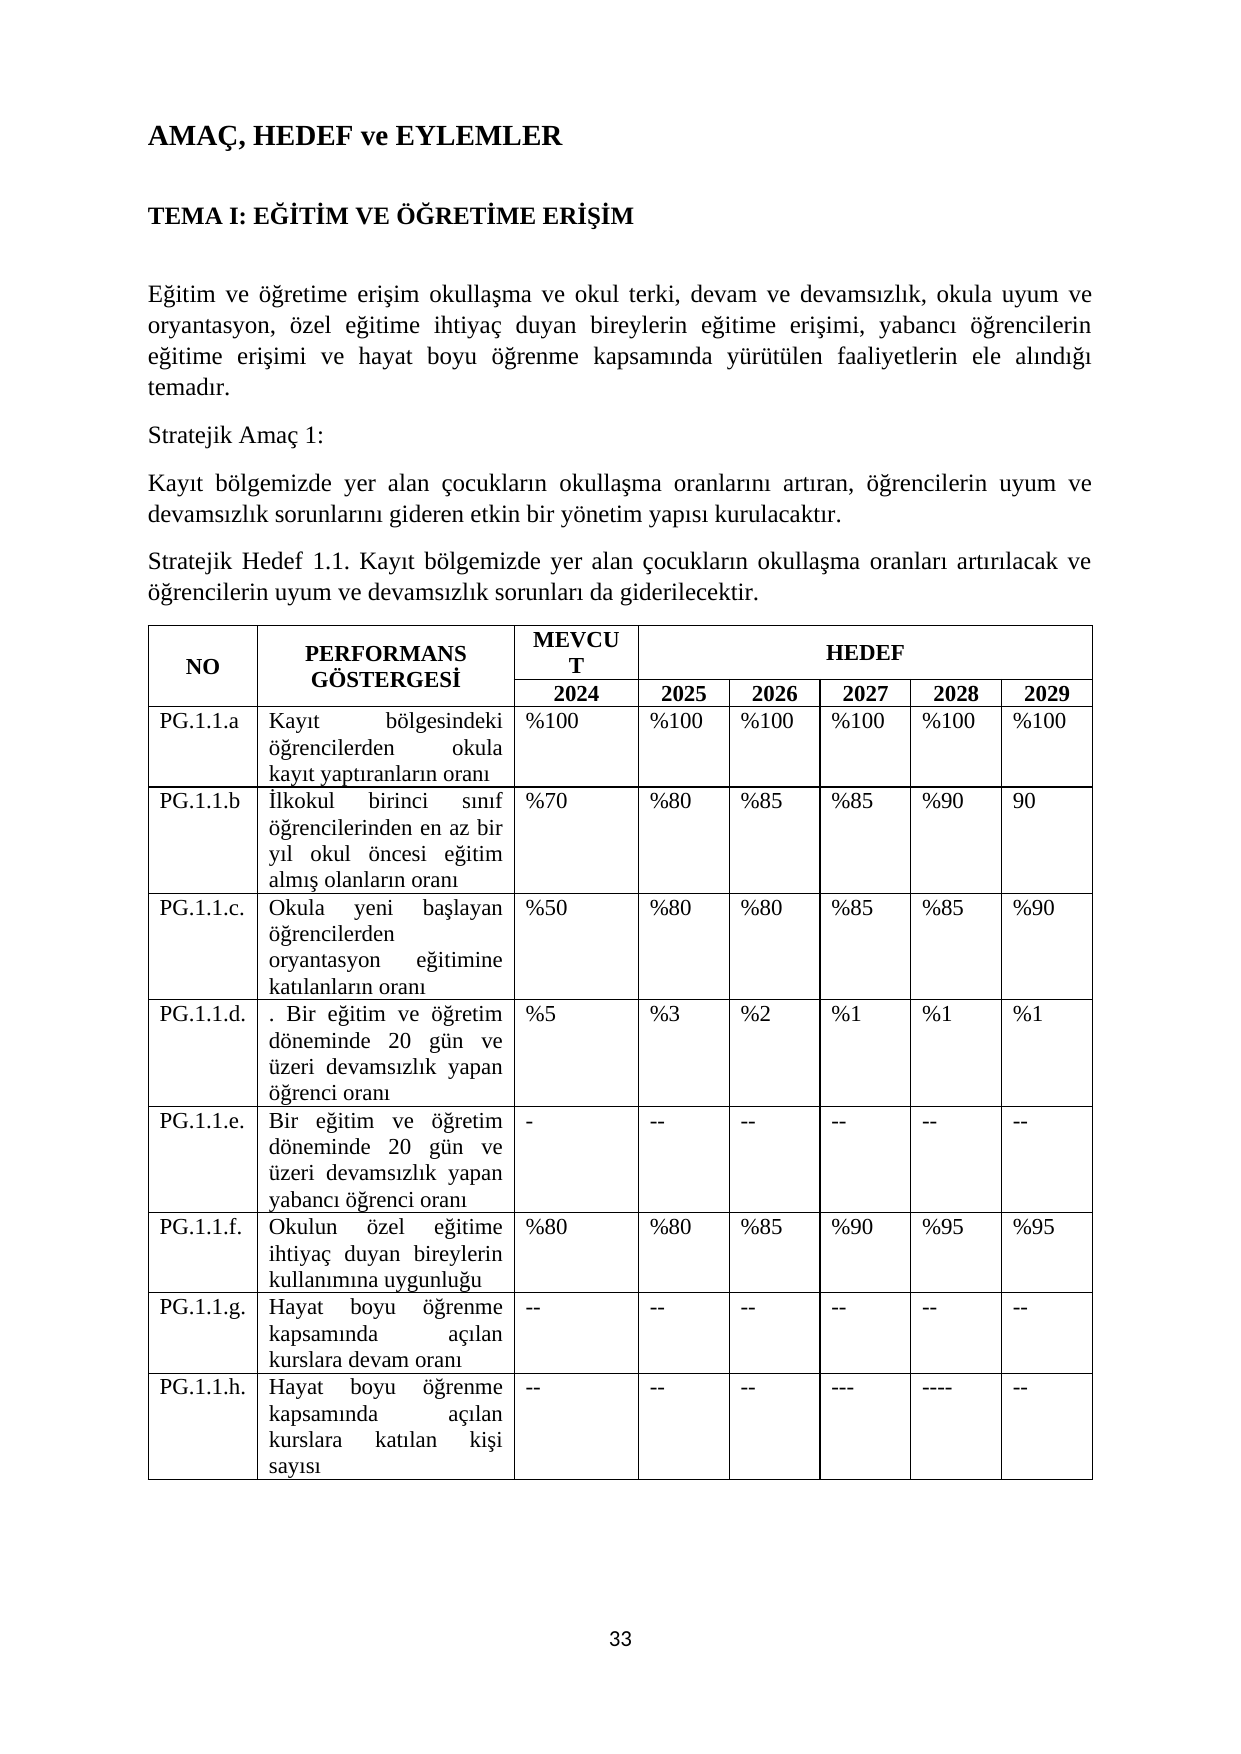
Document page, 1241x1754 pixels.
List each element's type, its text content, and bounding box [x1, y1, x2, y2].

table_cell 2026 [730, 680, 819, 706]
table_cell -- [911, 1293, 1001, 1372]
table_header NO [149, 626, 257, 706]
table_cell %3 [639, 1000, 729, 1106]
table_cell 2027 [821, 680, 910, 706]
table_cell Okula yeni başlayan öğrencilerden oryantasyon eğitimine katılanların oranı [258, 894, 514, 999]
table_cell PG.1.1.a [149, 707, 257, 786]
table_cell -- [821, 1107, 910, 1212]
table_cell PG.1.1.c. [149, 894, 257, 999]
table_header PERFORMANS GÖSTERGESİ [258, 626, 514, 706]
table_cell Hayat boyu öğrenme kapsamında açılan kurslara katılan kişi sayısı [258, 1374, 514, 1479]
table_cell %1 [1002, 1000, 1092, 1106]
table_cell %80 [639, 1213, 729, 1292]
table_header MEVCUT [515, 626, 638, 679]
table_cell %100 [1002, 707, 1092, 786]
table_cell %90 [1002, 894, 1092, 999]
table_cell %80 [639, 788, 729, 893]
table_cell %2 [730, 1000, 819, 1106]
table_cell %80 [639, 894, 729, 999]
table_cell --- [821, 1374, 910, 1479]
table_cell %80 [515, 1213, 638, 1292]
table_cell PG.1.1.g. [149, 1293, 257, 1372]
table_cell %90 [821, 1213, 910, 1292]
table_cell -- [639, 1107, 729, 1212]
table_cell PG.1.1.f. [149, 1213, 257, 1292]
table_cell -- [515, 1374, 638, 1479]
table_cell ---- [911, 1374, 1001, 1479]
table_cell %70 [515, 788, 638, 893]
subtitle AMAÇ, HEDEF ve EYLEMLER [148, 118, 1093, 152]
table_cell %85 [821, 788, 910, 893]
table_cell -- [730, 1293, 819, 1372]
table_cell -- [639, 1374, 729, 1479]
table_cell 2025 [639, 680, 729, 706]
table_cell %95 [911, 1213, 1001, 1292]
table_cell 2024 [515, 680, 638, 706]
table_header HEDEF [639, 626, 1092, 679]
table_cell -- [515, 1293, 638, 1372]
table_cell %100 [639, 707, 729, 786]
table_cell %85 [730, 1213, 819, 1292]
table_cell %95 [1002, 1213, 1092, 1292]
table_cell %85 [821, 894, 910, 999]
table_cell PG.1.1.h. [149, 1374, 257, 1479]
table_cell %100 [730, 707, 819, 786]
table_cell 90 [1002, 788, 1092, 893]
table_cell PG.1.1.d. [149, 1000, 257, 1106]
table_cell %85 [911, 894, 1001, 999]
table_cell 2029 [1002, 680, 1092, 706]
text Eğitim ve öğretime erişim okullaşma ve okul terki, devam ve devamsızlık, okula uyum ve oryantasyon, özel eğitime ihtiyaç duyan bireylerin eğitime erişimi, yabancı öğrencilerin eğitime erişimi ve hayat boyu öğrenme kapsamında yürütülen faaliyetlerin ele alındığı temadır. [148, 279, 1093, 401]
table_cell %1 [911, 1000, 1001, 1106]
table_cell -- [730, 1107, 819, 1212]
table_cell -- [1002, 1374, 1092, 1479]
table_cell Kayıt bölgesindeki öğrencilerden okula kayıt yaptıranların oranı [258, 707, 514, 786]
table_cell %100 [821, 707, 910, 786]
table_cell PG.1.1.b [149, 788, 257, 893]
table_cell -- [1002, 1293, 1092, 1372]
table_cell %80 [730, 894, 819, 999]
text Stratejik Hedef 1.1. Kayıt bölgemizde yer alan çocukların okullaşma oranları artırılacak ve öğrencilerin uyum ve devamsızlık sorunları da giderilecektir. [148, 546, 1093, 606]
table_cell - [515, 1107, 638, 1212]
table_cell -- [1002, 1107, 1092, 1212]
table_cell %5 [515, 1000, 638, 1106]
table_cell %1 [821, 1000, 910, 1106]
text Kayıt bölgemizde yer alan çocukların okullaşma oranlarını artıran, öğrencilerin uyum ve devamsızlık sorunlarını gideren etkin bir yönetim yapısı kurulacaktır. [148, 468, 1093, 527]
table_cell Okulun özel eğitime ihtiyaç duyan bireylerin kullanımına uygunluğu [258, 1213, 514, 1292]
table_cell PG.1.1.e. [149, 1107, 257, 1212]
table_cell -- [821, 1293, 910, 1372]
table_cell -- [911, 1107, 1001, 1212]
subtitle TEMA I: EĞİTİM VE ÖĞRETİME ERİŞİM [148, 201, 1093, 230]
table_cell -- [639, 1293, 729, 1372]
table_cell %85 [730, 788, 819, 893]
table_cell İlkokul birinci sınıf öğrencilerinden en az bir yıl okul öncesi eğitim almış olanların oranı [258, 788, 514, 893]
table_cell -- [730, 1374, 819, 1479]
table_cell . Bir eğitim ve öğretim döneminde 20 gün ve üzeri devamsızlık yapan öğrenci oranı [258, 1000, 514, 1106]
table_cell %100 [515, 707, 638, 786]
table_cell %90 [911, 788, 1001, 893]
table_cell %50 [515, 894, 638, 999]
table_cell 2028 [911, 680, 1001, 706]
text Stratejik Amaç 1: [148, 420, 1093, 449]
table_cell Hayat boyu öğrenme kapsamında açılan kurslara devam oranı [258, 1293, 514, 1372]
table_cell %100 [911, 707, 1001, 786]
table_cell Bir eğitim ve öğretim döneminde 20 gün ve üzeri devamsızlık yapan yabancı öğrenci oranı [258, 1107, 514, 1212]
